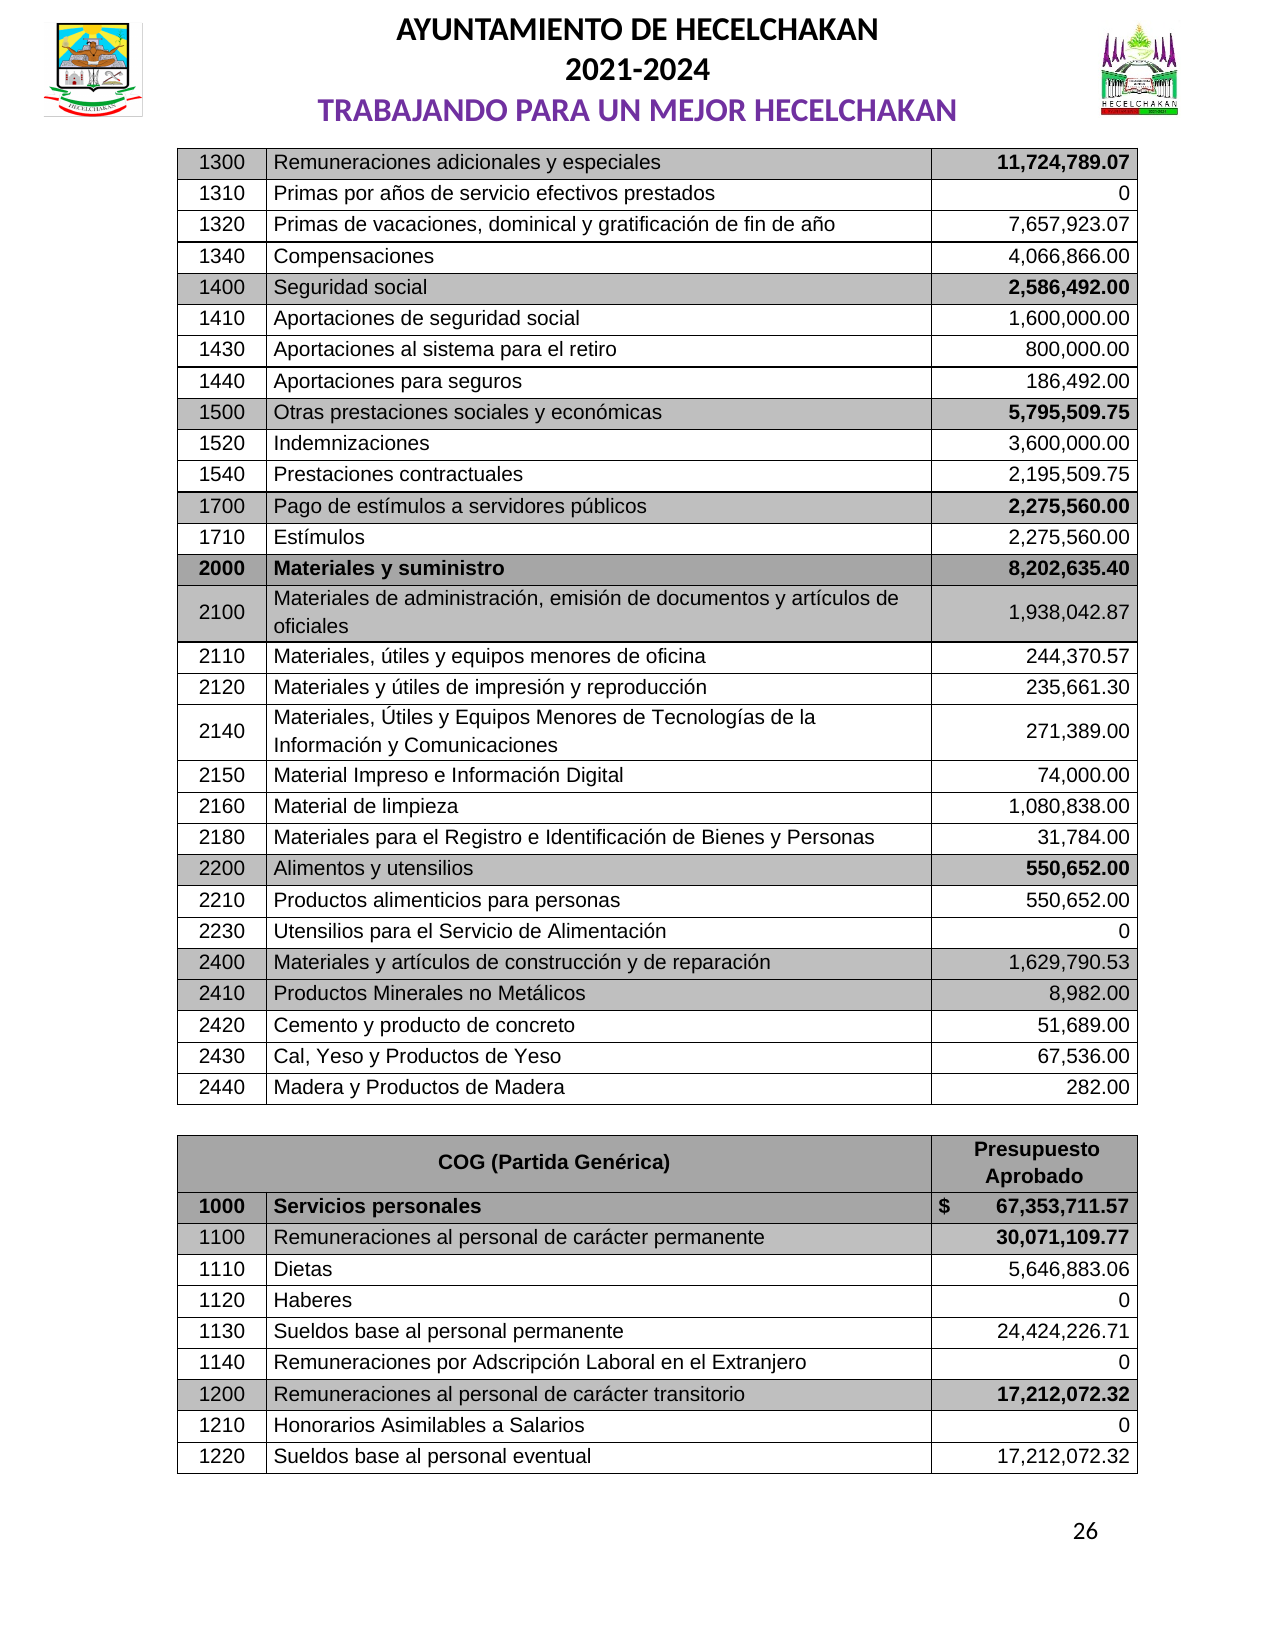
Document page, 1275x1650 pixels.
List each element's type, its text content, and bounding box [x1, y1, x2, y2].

table_cell Alimentos y utensilios [267, 855, 931, 885]
table_cell Seguridad social [267, 274, 931, 304]
table_cell 11,724,789.07 [932, 149, 1137, 179]
table_cell 1710 [178, 524, 266, 554]
table_cell 1410 [178, 305, 266, 335]
table_cell 17,212,072.32 [932, 1443, 1137, 1473]
table_cell 2120 [178, 674, 266, 704]
table_cell Remuneraciones por Adscripción Laboral en el Extranjero [267, 1349, 931, 1379]
table_cell 1430 [178, 336, 266, 366]
table_cell 2440 [178, 1074, 266, 1104]
table_cell 2430 [178, 1043, 266, 1073]
table_cell Materiales, útiles y equipos menores de oficina [267, 643, 931, 673]
table_cell 5,795,509.75 [932, 399, 1137, 429]
table_cell 1,080,838.00 [932, 793, 1137, 823]
table_cell 1120 [178, 1286, 266, 1317]
table_cell 74,000.00 [932, 761, 1137, 792]
table_cell Indemnizaciones [267, 430, 931, 460]
table_cell 235,661.30 [932, 674, 1137, 704]
table_cell 5,646,883.06 [932, 1255, 1137, 1285]
table_cell 1140 [178, 1349, 266, 1379]
table_cell 24,424,226.71 [932, 1318, 1137, 1348]
table_cell Cemento y producto de concreto [267, 1011, 931, 1042]
table_cell 282.00 [932, 1074, 1137, 1104]
table_cell Cal, Yeso y Productos de Yeso [267, 1043, 931, 1073]
table_cell Materiales y artículos de construcción y de reparación [267, 949, 931, 979]
table_cell 30,071,109.77 [932, 1224, 1137, 1254]
table_cell Primas por años de servicio efectivos prestados [267, 180, 931, 210]
table_cell 2,586,492.00 [932, 274, 1137, 304]
table_cell 550,652.00 [932, 886, 1137, 917]
table_cell 1540 [178, 461, 266, 491]
table_cell 8,982.00 [932, 980, 1137, 1010]
table_cell Sueldos base al personal permanente [267, 1318, 931, 1348]
table_cell Materiales para el Registro e Identificación de Bienes y Personas [267, 824, 931, 854]
table_cell 3,600,000.00 [932, 430, 1137, 460]
table_cell 1200 [178, 1380, 266, 1410]
table_cell 2,275,560.00 [932, 524, 1137, 554]
table_cell 4,066,866.00 [932, 243, 1137, 273]
table_cell 31,784.00 [932, 824, 1137, 854]
table_cell Servicios personales [267, 1193, 931, 1223]
table_cell 0 [932, 1286, 1137, 1317]
table_cell 244,370.57 [932, 643, 1137, 673]
table_cell Honorarios Asimilables a Salarios [267, 1411, 931, 1442]
picture [43, 22, 144, 121]
table_cell 271,389.00 [932, 705, 1137, 760]
table_cell 1300 [178, 149, 266, 179]
table_cell 1100 [178, 1224, 266, 1254]
table_cell Aportaciones para seguros [267, 368, 931, 398]
table_cell 1310 [178, 180, 266, 210]
table_cell 2100 [178, 586, 266, 641]
table_cell 1320 [178, 211, 266, 241]
table_cell Remuneraciones adicionales y especiales [267, 149, 931, 179]
picture [1097, 20, 1181, 118]
table_cell 0 [932, 1411, 1137, 1442]
table_cell 1,600,000.00 [932, 305, 1137, 335]
table_cell 0 [932, 918, 1137, 948]
table_cell 67,536.00 [932, 1043, 1137, 1073]
table_cell Estímulos [267, 524, 931, 554]
table_cell 7,657,923.07 [932, 211, 1137, 241]
table_cell 1210 [178, 1411, 266, 1442]
table_cell Madera y Productos de Madera [267, 1074, 931, 1104]
table_header Presupuesto Aprobado [932, 1136, 1137, 1192]
table_cell Primas de vacaciones, dominical y gratificación de fin de año [267, 211, 931, 241]
table_cell 2000 [178, 555, 266, 585]
table_cell 800,000.00 [932, 336, 1137, 366]
table_cell Productos Minerales no Metálicos [267, 980, 931, 1010]
table_cell 51,689.00 [932, 1011, 1137, 1042]
table_cell $ 67,353,711.57 [932, 1193, 1137, 1223]
table_cell Haberes [267, 1286, 931, 1317]
table_cell 2110 [178, 643, 266, 673]
table_cell 1340 [178, 243, 266, 273]
table_cell 2410 [178, 980, 266, 1010]
table_cell 1400 [178, 274, 266, 304]
table_cell 550,652.00 [932, 855, 1137, 885]
table_cell 2210 [178, 886, 266, 917]
table_cell Material Impreso e Información Digital [267, 761, 931, 792]
table_cell Productos alimenticios para personas [267, 886, 931, 917]
table_cell 1700 [178, 493, 266, 523]
table_cell 1000 [178, 1193, 266, 1223]
table_cell Materiales y útiles de impresión y reproducción [267, 674, 931, 704]
table_cell 0 [932, 180, 1137, 210]
table_cell Materiales, Útiles y Equipos Menores de Tecnologías de la Información y Comunicaciones [267, 705, 931, 760]
table_cell Prestaciones contractuales [267, 461, 931, 491]
table_cell Dietas [267, 1255, 931, 1285]
table_cell 2180 [178, 824, 266, 854]
table_cell Material de limpieza [267, 793, 931, 823]
table_cell 1,629,790.53 [932, 949, 1137, 979]
table_cell Materiales de administración, emisión de documentos y artículos de oficiales [267, 586, 931, 641]
table_header COG (Partida Genérica) [178, 1136, 931, 1192]
table_cell 2230 [178, 918, 266, 948]
table_cell Pago de estímulos a servidores públicos [267, 493, 931, 523]
table_cell 1500 [178, 399, 266, 429]
table_cell Remuneraciones al personal de carácter permanente [267, 1224, 931, 1254]
table_cell 1,938,042.87 [932, 586, 1137, 641]
table_cell Sueldos base al personal eventual [267, 1443, 931, 1473]
table_cell 186,492.00 [932, 368, 1137, 398]
table_cell 2140 [178, 705, 266, 760]
table_cell 2,195,509.75 [932, 461, 1137, 491]
table_cell Remuneraciones al personal de carácter transitorio [267, 1380, 931, 1410]
table_cell 2160 [178, 793, 266, 823]
table_cell 0 [932, 1349, 1137, 1379]
table_cell Compensaciones [267, 243, 931, 273]
table_cell 2,275,560.00 [932, 493, 1137, 523]
table_cell 1220 [178, 1443, 266, 1473]
table_cell 1440 [178, 368, 266, 398]
table_cell 2150 [178, 761, 266, 792]
table_cell Aportaciones de seguridad social [267, 305, 931, 335]
table_cell Utensilios para el Servicio de Alimentación [267, 918, 931, 948]
table_cell 2400 [178, 949, 266, 979]
table_cell Materiales y suministro [267, 555, 931, 585]
table_cell 1110 [178, 1255, 266, 1285]
table_cell 1520 [178, 430, 266, 460]
table_cell 2420 [178, 1011, 266, 1042]
table_cell 17,212,072.32 [932, 1380, 1137, 1410]
table_cell 8,202,635.40 [932, 555, 1137, 585]
table_cell 2200 [178, 855, 266, 885]
table_cell Otras prestaciones sociales y económicas [267, 399, 931, 429]
table_cell Aportaciones al sistema para el retiro [267, 336, 931, 366]
table_cell 1130 [178, 1318, 266, 1348]
